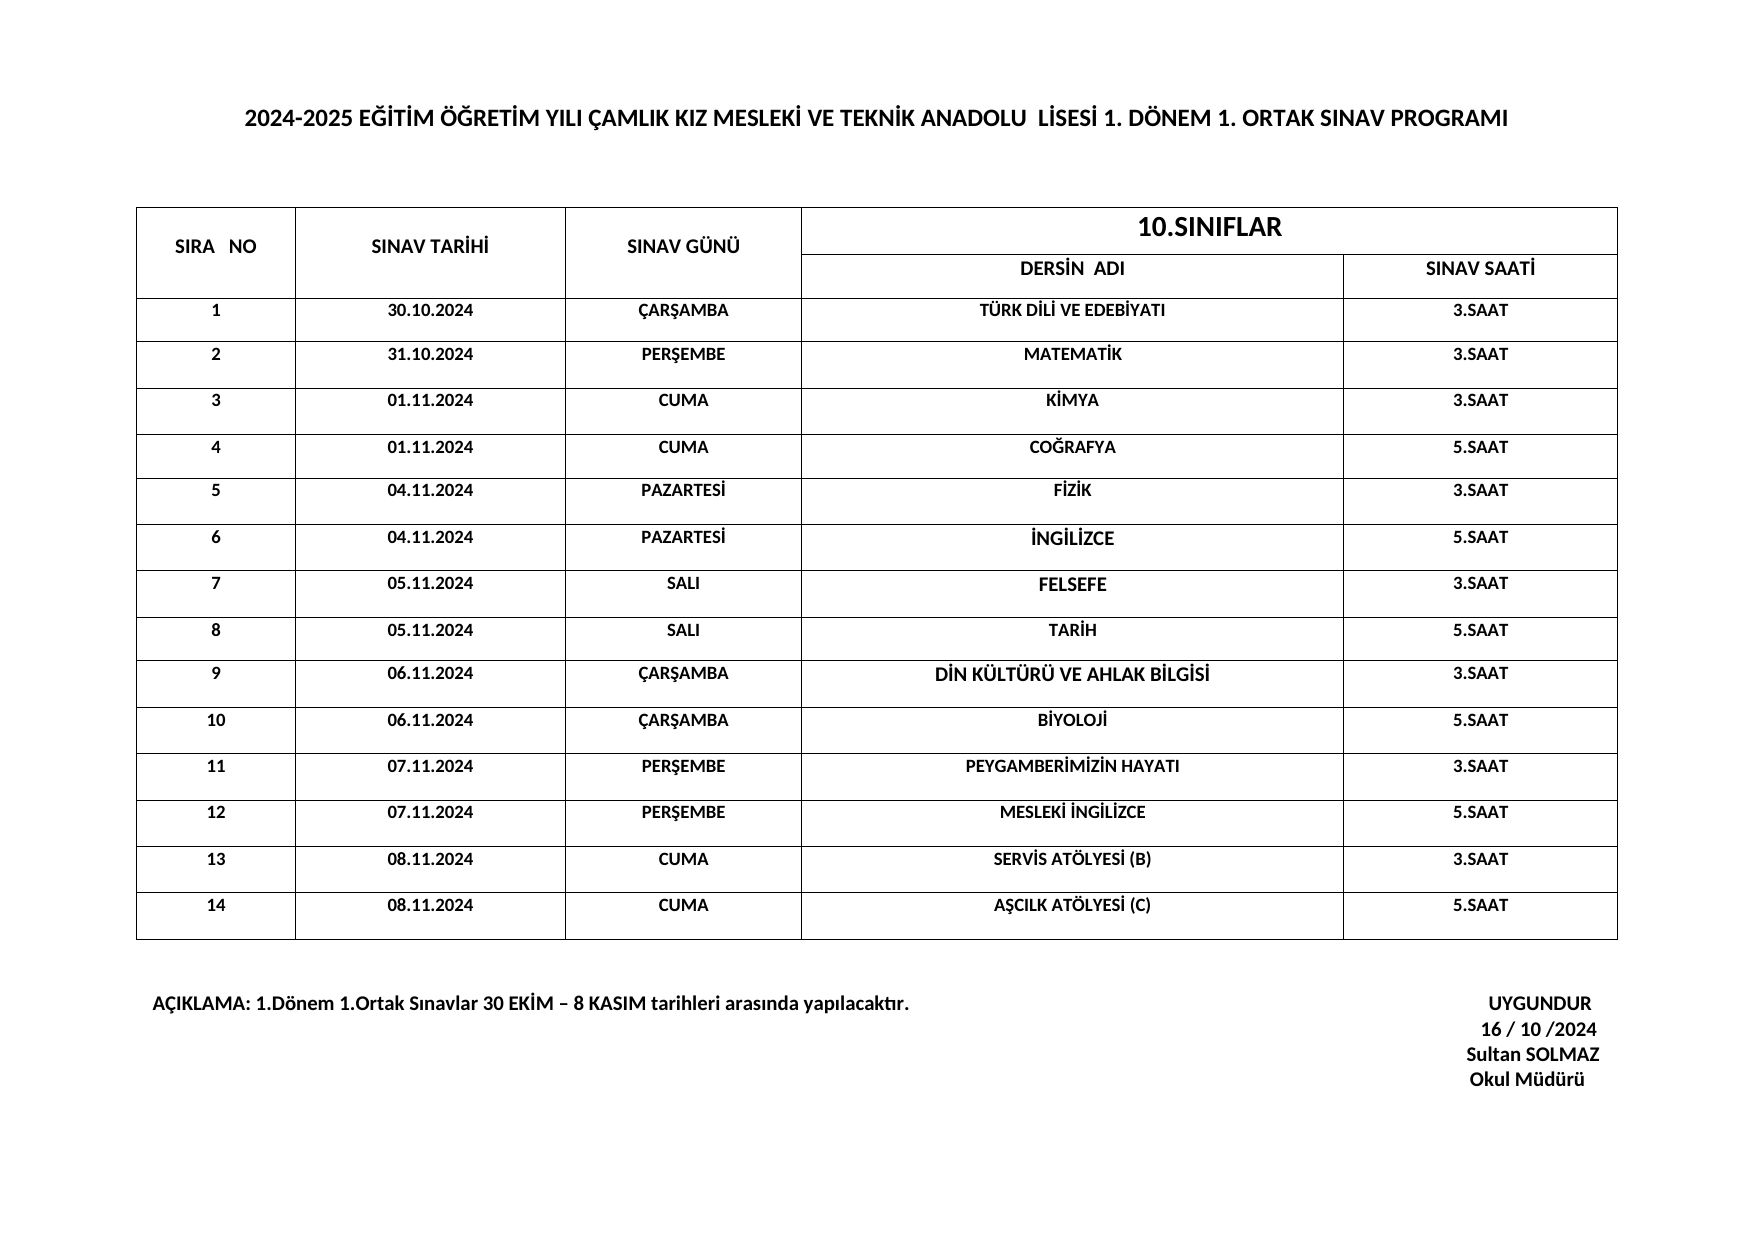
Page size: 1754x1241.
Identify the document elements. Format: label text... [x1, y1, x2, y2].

text Okul Müdürü [148, 1067, 1606, 1092]
table_cell 5.SAAT [1344, 618, 1617, 660]
table_cell 7 [137, 571, 295, 617]
table_cell 3.SAAT [1344, 389, 1617, 434]
table_cell 5.SAAT [1344, 801, 1617, 846]
table_cell ÇARŞAMBA [566, 708, 801, 753]
table_cell 05.11.2024 [296, 571, 565, 617]
table_cell 3.SAAT [1344, 754, 1617, 799]
table_cell PERŞEMBE [566, 342, 801, 387]
table_cell AŞCILK ATÖLYESİ (C) [802, 893, 1343, 938]
table_cell 5.SAAT [1344, 893, 1617, 938]
table_cell BİYOLOJİ [802, 708, 1343, 753]
table_cell 12 [137, 801, 295, 846]
table_cell FİZİK [802, 479, 1343, 524]
table_cell 4 [137, 435, 295, 478]
table_cell 04.11.2024 [296, 525, 565, 570]
table_cell DİN KÜLTÜRÜ VE AHLAK BİLGİSİ [802, 661, 1343, 707]
table_cell 08.11.2024 [296, 893, 565, 938]
table_cell 5.SAAT [1344, 525, 1617, 570]
table_cell 14 [137, 893, 295, 938]
table_cell MATEMATİK [802, 342, 1343, 387]
table_cell SERVİS ATÖLYESİ (B) [802, 847, 1343, 892]
text 2024-2025 EĞİTİM ÖĞRETİM YILI ÇAMLIK KIZ MESLEKİ VE TEKNİK ANADOLU LİSESİ 1. DÖNEM 1. ORTAK SINAV PROGRAMI [148, 102, 1606, 133]
table_cell İNGİLİZCE [802, 525, 1343, 570]
table_cell CUMA [566, 389, 801, 434]
table_cell 3.SAAT [1344, 571, 1617, 617]
table_cell 05.11.2024 [296, 618, 565, 660]
table_cell SALI [566, 571, 801, 617]
table_cell 11 [137, 754, 295, 799]
table_cell 06.11.2024 [296, 661, 565, 707]
table_cell 6 [137, 525, 295, 570]
table_cell 3.SAAT [1344, 342, 1617, 387]
table_cell TÜRK DİLİ VE EDEBİYATI [802, 299, 1343, 341]
table_cell PEYGAMBERİMİZİN HAYATI [802, 754, 1343, 799]
table_cell PERŞEMBE [566, 754, 801, 799]
table_cell 13 [137, 847, 295, 892]
table_cell 04.11.2024 [296, 479, 565, 524]
table_cell CUMA [566, 893, 801, 938]
table_header 10.SINIFLAR [802, 208, 1617, 254]
table_cell 3 [137, 389, 295, 434]
table_cell FELSEFE [802, 571, 1343, 617]
table_cell SALI [566, 618, 801, 660]
table_cell PAZARTESİ [566, 525, 801, 570]
text Sultan SOLMAZ [148, 1041, 1606, 1067]
table_cell MESLEKİ İNGİLİZCE [802, 801, 1343, 846]
table_cell CUMA [566, 847, 801, 892]
table_cell PERŞEMBE [566, 801, 801, 846]
table_cell 07.11.2024 [296, 801, 565, 846]
table_cell ÇARŞAMBA [566, 661, 801, 707]
table_cell ÇARŞAMBA [566, 299, 801, 341]
table_header SINAV GÜNÜ [566, 208, 801, 297]
table_cell TARİH [802, 618, 1343, 660]
table_cell CUMA [566, 435, 801, 478]
table_cell DERSİN ADI [802, 255, 1343, 297]
table_cell 2 [137, 342, 295, 387]
table_cell 01.11.2024 [296, 389, 565, 434]
table_cell 9 [137, 661, 295, 707]
table_cell 3.SAAT [1344, 299, 1617, 341]
table_cell 5.SAAT [1344, 708, 1617, 753]
table_header SIRA NO [137, 208, 295, 297]
table_cell COĞRAFYA [802, 435, 1343, 478]
table_cell 5.SAAT [1344, 435, 1617, 478]
table_header SINAV TARİHİ [296, 208, 565, 297]
table_cell 07.11.2024 [296, 754, 565, 799]
table_cell 5 [137, 479, 295, 524]
table_cell 06.11.2024 [296, 708, 565, 753]
table_cell 01.11.2024 [296, 435, 565, 478]
table_cell 3.SAAT [1344, 479, 1617, 524]
text AÇIKLAMA: 1.Dönem 1.Ortak Sınavlar 30 EKİM – 8 KASIM tarihleri arasında yapılacaktır. UYGUNDUR [148, 990, 1606, 1016]
text 16 / 10 /2024 [148, 1016, 1606, 1041]
table_cell 08.11.2024 [296, 847, 565, 892]
table_cell 3.SAAT [1344, 847, 1617, 892]
table_cell PAZARTESİ [566, 479, 801, 524]
table_cell 8 [137, 618, 295, 660]
table_cell 31.10.2024 [296, 342, 565, 387]
table_cell 30.10.2024 [296, 299, 565, 341]
table_cell KİMYA [802, 389, 1343, 434]
table_cell 1 [137, 299, 295, 341]
table_cell 10 [137, 708, 295, 753]
table_cell SINAV SAATİ [1344, 255, 1617, 297]
table_cell 3.SAAT [1344, 661, 1617, 707]
